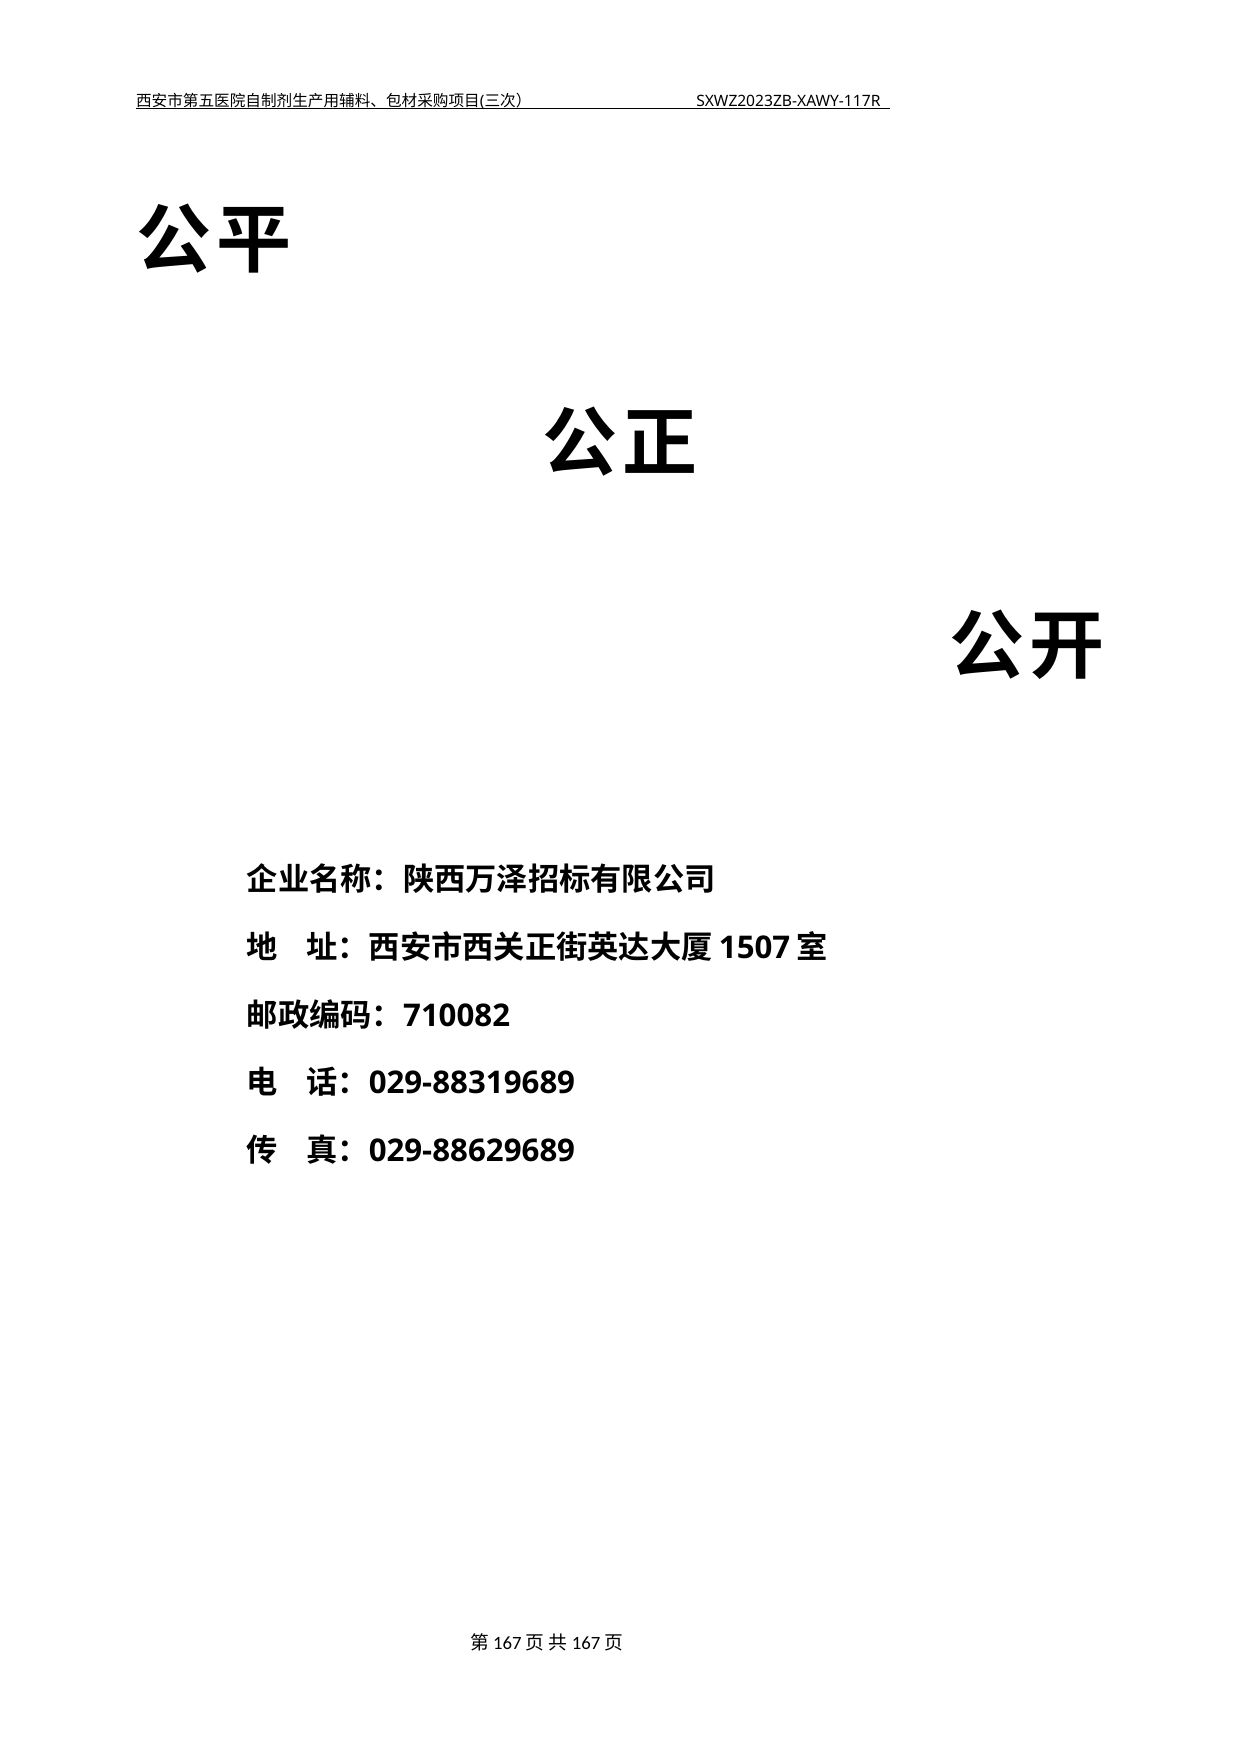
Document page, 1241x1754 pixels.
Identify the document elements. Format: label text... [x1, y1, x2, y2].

text 邮政编码：710082 [136, 978, 1104, 1046]
text 公正 [136, 369, 1104, 504]
text 传 真：029-88629689 [136, 1114, 1104, 1182]
text 公平 [136, 166, 1104, 301]
text 地 址：西安市西关正街英达大厦1507室 [136, 911, 1104, 978]
text 公开 [136, 572, 1104, 708]
text 电 话：029-88319689 [136, 1046, 1104, 1114]
text 企业名称：陕西万泽招标有限公司 [136, 843, 1104, 911]
